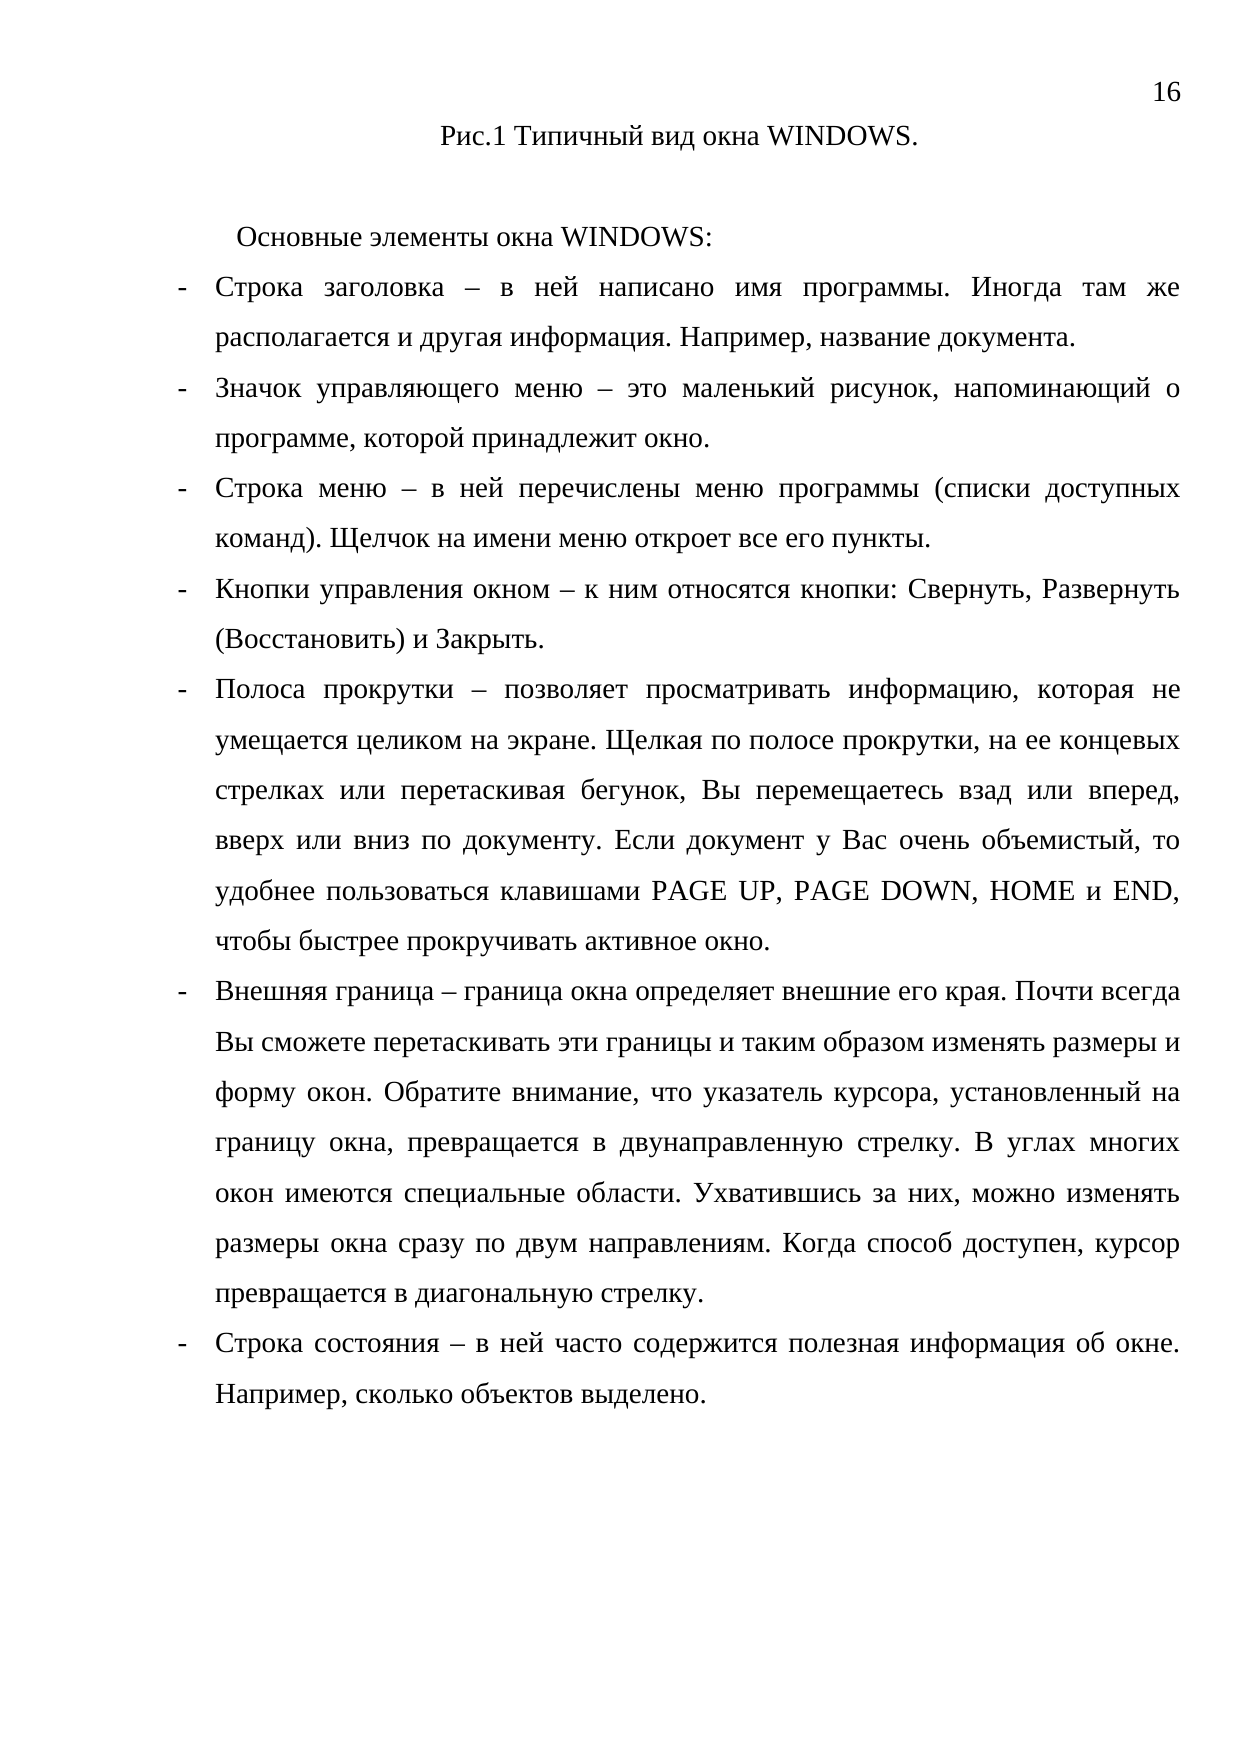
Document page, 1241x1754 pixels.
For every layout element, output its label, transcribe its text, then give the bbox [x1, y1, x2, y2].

list Полоса прокрутки – позволяет просматривать информацию, которая не умещается целиком на экране. Щелкая по полосе прокрутки, на ее концевых стрелках или перетаскивая бегунок, Вы перемещаетесь взад или вперед, вверх или вниз по документу. Если документ у Вас очень объемистый, то удобнее пользоваться клавишами PAGE UP, PAGE DOWN, HOME и END, чтобы быстрее прокручивать активное окно. [177, 672, 1181, 957]
list Значок управляющего меню – это маленький рисунок, напоминающий о программе, которой принадлежит окно. [177, 370, 1181, 453]
text Основные элементы окна WINDOWS: [177, 219, 1181, 252]
list Внешняя граница – граница окна определяет внешние его края. Почти всегда Вы сможете перетаскивать эти границы и таким образом изменять размеры и форму окон. Обратите внимание, что указатель курсора, установленный на границу окна, превращается в двунаправленную стрелку. В углах многих окон имеются специальные области. Ухватившись за них, можно изменять размеры окна сразу по двум направлениям. Когда способ доступен, курсор превращается в диагональную стрелку. [177, 973, 1181, 1309]
text Рис.1 Типичный вид окна WINDOWS. [177, 118, 1181, 152]
list Строка заголовка – в ней написано имя программы. Иногда там же располагается и другая информация. Например, название документа. [177, 269, 1181, 353]
list Строка меню – в ней перечислены меню программы (списки доступных команд). Щелчок на имени меню откроет все его пункты. [177, 470, 1181, 554]
list Кнопки управления окном – к ним относятся кнопки: Свернуть, Развернуть (Восстановить) и Закрыть. [177, 571, 1181, 655]
list Строка состояния – в ней часто содержится полезная информация об окне. Например, сколько объектов выделено. [177, 1326, 1181, 1409]
